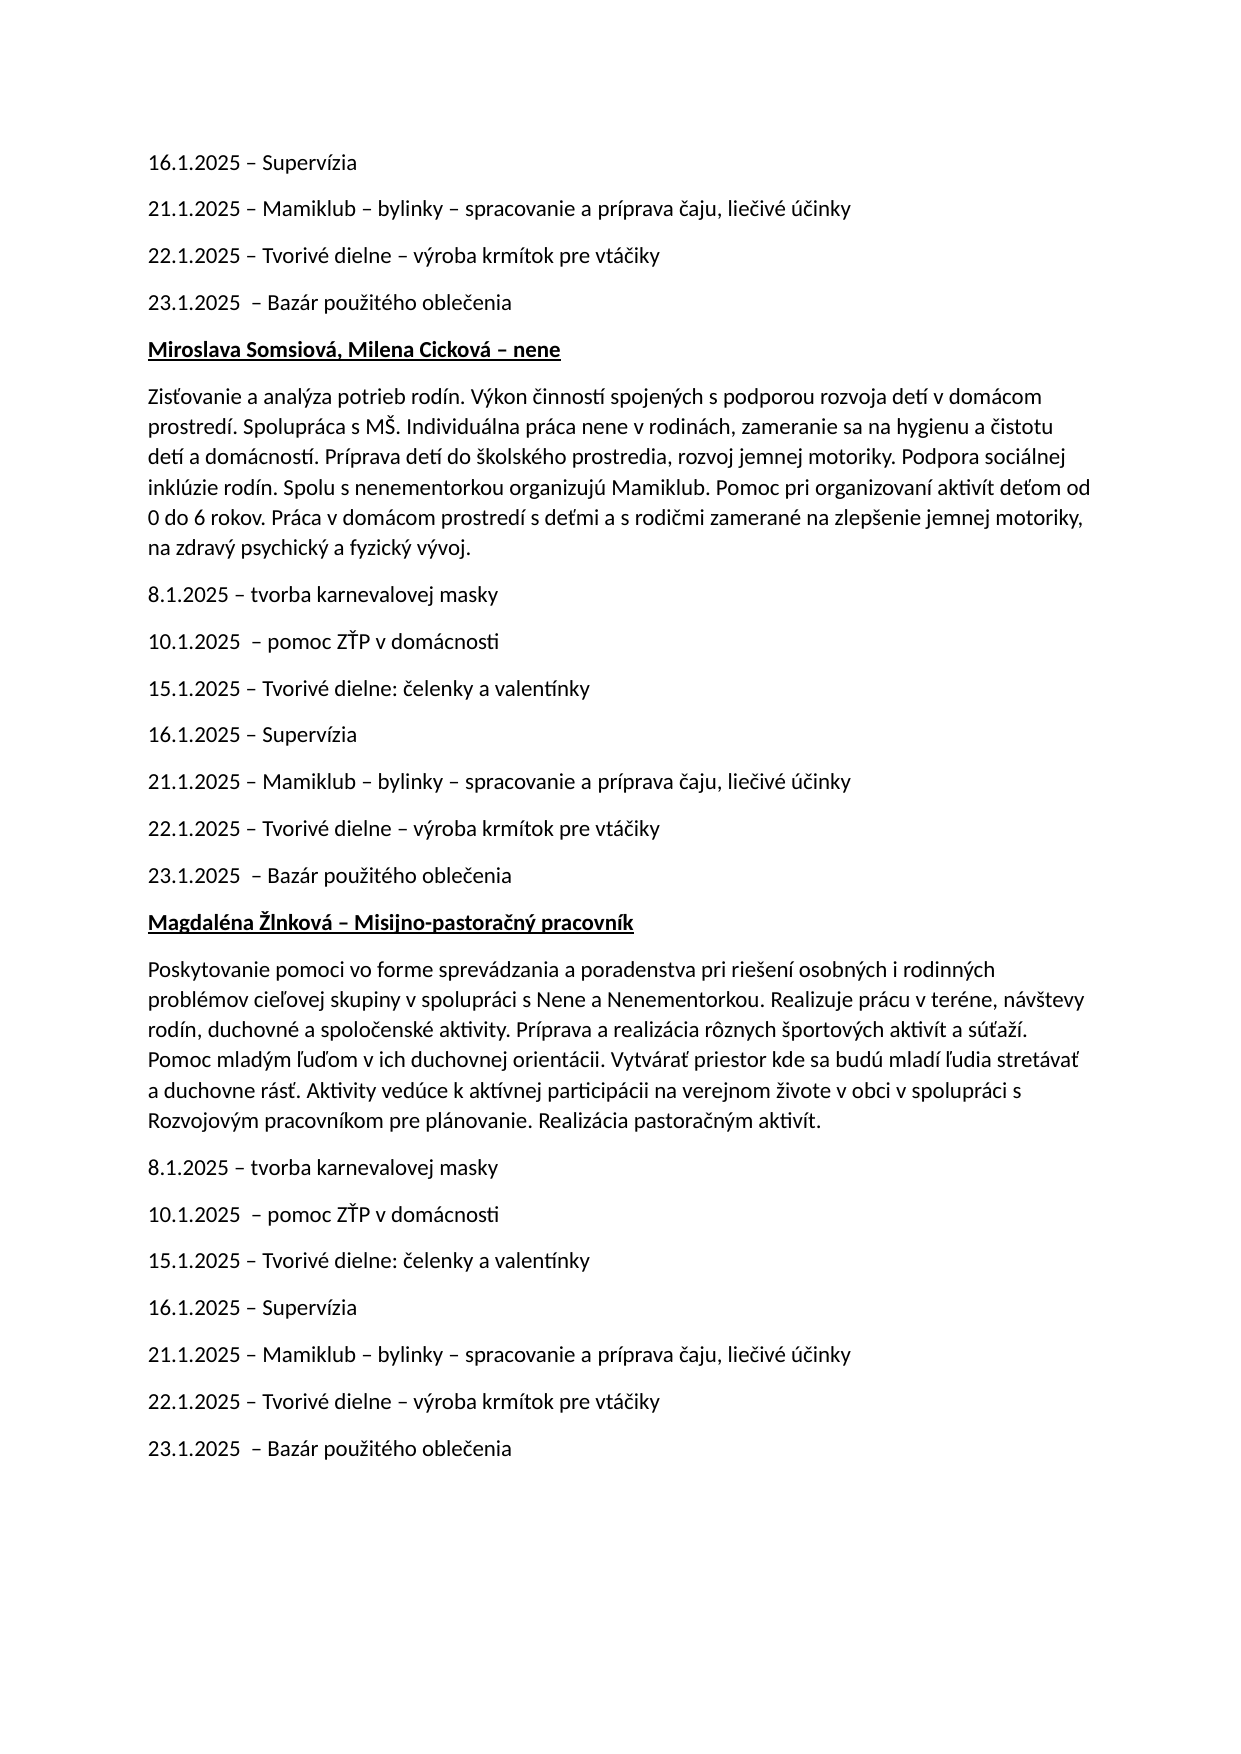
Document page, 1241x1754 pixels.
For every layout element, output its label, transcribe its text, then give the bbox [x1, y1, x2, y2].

text 8.1.2025 – tvorba karnevalovej masky [148, 1153, 1093, 1181]
text 8.1.2025 – tvorba karnevalovej masky [148, 580, 1093, 608]
text 15.1.2025 – Tvorivé dielne: čelenky a valentínky [148, 674, 1093, 702]
text Magdaléna Žlnková – Misijno-pastoračný pracovník [148, 908, 1093, 936]
text Zisťovanie a analýza potrieb rodín. Výkon činností spojených s podporou rozvoja detí v domácom prostredí. Spolupráca s MŠ. Individuálna práca nene v rodinách, zameranie sa na hygienu a čistotu detí a domácností. Príprava detí do školského prostredia, rozvoj jemnej motoriky. Podpora sociálnej inklúzie rodín. Spolu s nenementorkou organizujú Mamiklub. Pomoc pri organizovaní aktivít deťom od 0 do 6 rokov. Práca v domácom prostredí s deťmi a s rodičmi zamerané na zlepšenie jemnej motoriky, na zdravý psychický a fyzický vývoj. [148, 382, 1093, 561]
text 16.1.2025 – Supervízia [148, 1293, 1093, 1321]
text 21.1.2025 – Mamiklub – bylinky – spracovanie a príprava čaju, liečivé účinky [148, 1340, 1093, 1368]
text 22.1.2025 – Tvorivé dielne – výroba krmítok pre vtáčiky [148, 241, 1093, 269]
text 23.1.2025 – Bazár použitého oblečenia [148, 1434, 1093, 1462]
text 21.1.2025 – Mamiklub – bylinky – spracovanie a príprava čaju, liečivé účinky [148, 767, 1093, 795]
text 23.1.2025 – Bazár použitého oblečenia [148, 288, 1093, 316]
text 16.1.2025 – Supervízia [148, 148, 1093, 176]
text Miroslava Somsiová, Milena Cicková – nene [148, 335, 1093, 363]
text Poskytovanie pomoci vo forme sprevádzania a poradenstva pri riešení osobných i rodinných problémov cieľovej skupiny v spolupráci s Nene a Nenementorkou. Realizuje prácu v teréne, návštevy rodín, duchovné a spoločenské aktivity. Príprava a realizácia rôznych športových aktivít a súťaží. Pomoc mladým ľuďom v ich duchovnej orientácii. Vytvárať priestor kde sa budú mladí ľudia stretávať a duchovne rásť. Aktivity vedúce k aktívnej participácii na verejnom živote v obci v spolupráci s Rozvojovým pracovníkom pre plánovanie. Realizácia pastoračným aktivít. [148, 955, 1093, 1134]
text 10.1.2025 – pomoc ZŤP v domácnosti [148, 627, 1093, 655]
text 15.1.2025 – Tvorivé dielne: čelenky a valentínky [148, 1247, 1093, 1274]
text 10.1.2025 – pomoc ZŤP v domácnosti [148, 1200, 1093, 1228]
text 23.1.2025 – Bazár použitého oblečenia [148, 861, 1093, 889]
text 22.1.2025 – Tvorivé dielne – výroba krmítok pre vtáčiky [148, 1387, 1093, 1415]
text 22.1.2025 – Tvorivé dielne – výroba krmítok pre vtáčiky [148, 814, 1093, 842]
text 16.1.2025 – Supervízia [148, 721, 1093, 748]
text 21.1.2025 – Mamiklub – bylinky – spracovanie a príprava čaju, liečivé účinky [148, 194, 1093, 222]
